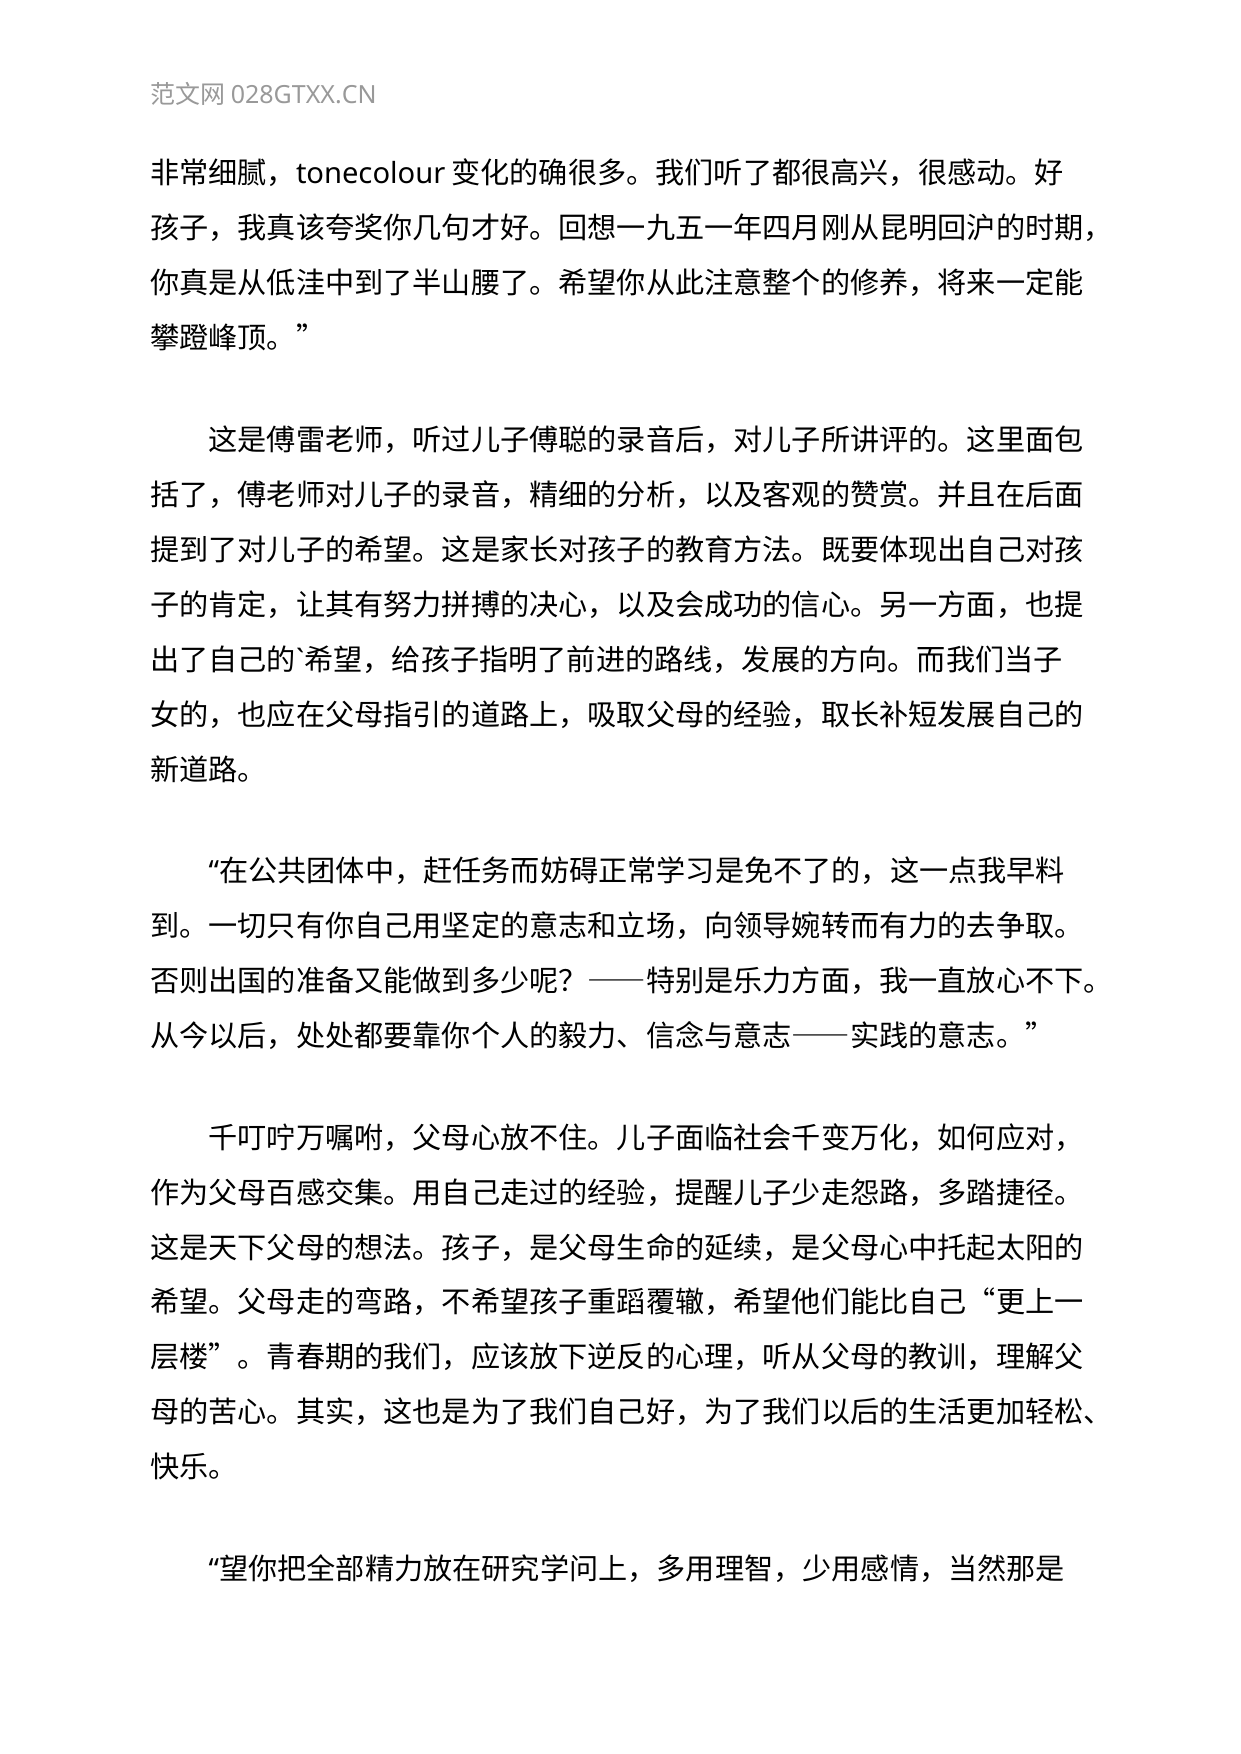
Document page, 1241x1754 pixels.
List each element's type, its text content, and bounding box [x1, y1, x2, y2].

text 这是傅雷老师，听过儿子傅聪的录音后，对儿子所讲评的。这里面包括了，傅老师对儿子的录音，精细的分析，以及客观的赞赏。并且在后面提到了对儿子的希望。这是家长对孩子的教育方法。既要体现出自己对孩子的肯定，让其有努力拼搏的决心，以及会成功的信心。另一方面，也提出了自己的`希望，给孩子指明了前进的路线，发展的方向。而我们当子女的，也应在父母指引的道路上，吸取父母的经验，取长补短发展自己的新道路。 [150, 417, 1090, 788]
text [150, 1546, 1090, 1588]
text 千叮咛万嘱咐，父母心放不住。儿子面临社会千变万化，如何应对，作为父母百感交集。用自己走过的经验，提醒儿子少走怨路，多踏捷径。这是天下父母的想法。孩子，是父母生命的延续，是父母心中托起太阳的希望。父母走的弯路，不希望孩子重蹈覆辙，希望他们能比自己“更上一层楼”。青春期的我们，应该放下逆反的心理，听从父母的教训，理解父母的苦心。其实，这也是为了我们自己好，为了我们以后的生活更加轻松、快乐。 [150, 1114, 1090, 1486]
text “在公共团体中，赶任务而妨碍正常学习是免不了的，这一点我早料到。一切只有你自己用坚定的意志和立场，向领导婉转而有力的去争取。否则出国的准备又能做到多少呢？——特别是乐力方面，我一直放心不下。从今以后，处处都要靠你个人的毅力、信念与意志——实践的意志。” [150, 848, 1090, 1055]
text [150, 150, 1090, 357]
